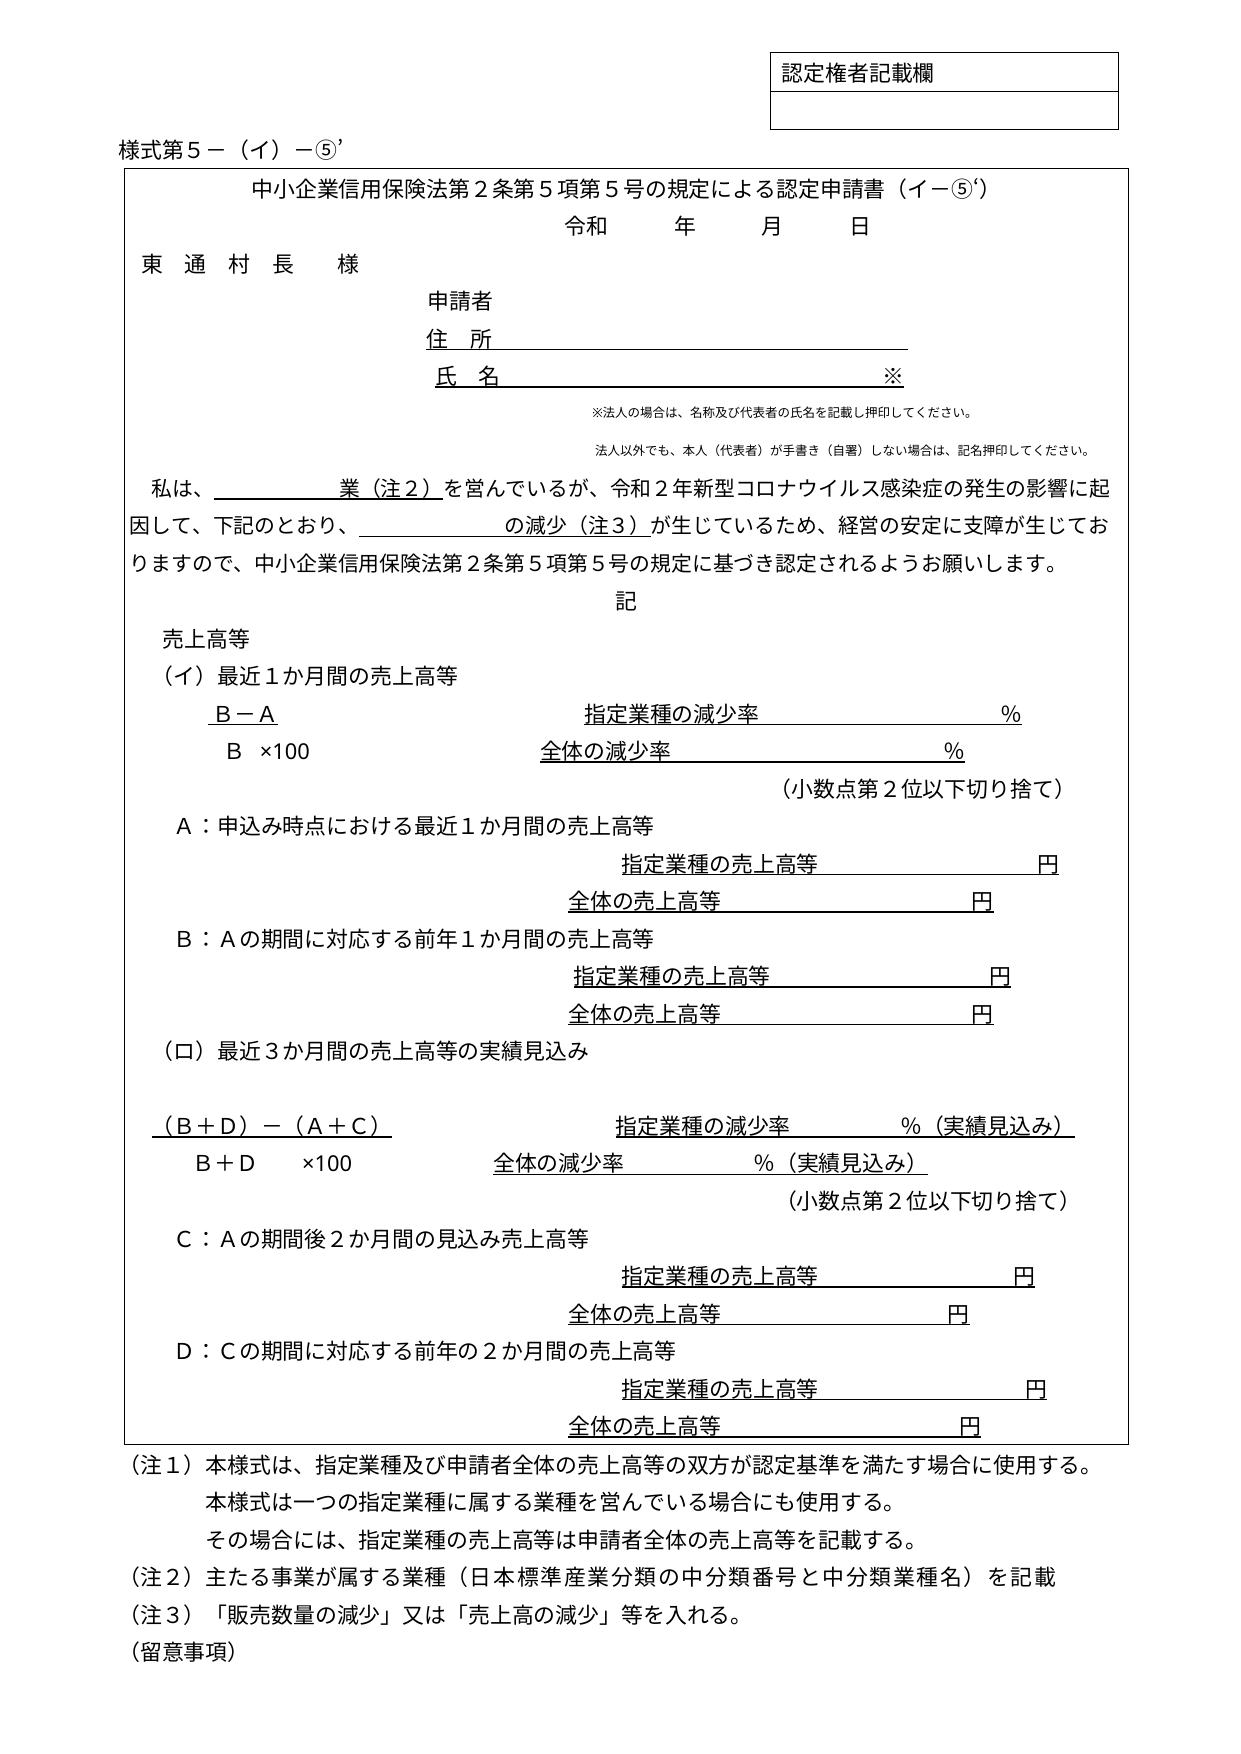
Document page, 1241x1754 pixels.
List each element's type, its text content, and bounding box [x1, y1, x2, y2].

text （注２）主たる事業が属する業種（日本標準産業分類の中分類番号と中分類業種名）を記載 [118, 1557, 1122, 1595]
text その場合には、指定業種の売上高等は申請者全体の売上高等を記載する。 [118, 1520, 1122, 1557]
text （注３）「販売数量の減少」又は「売上高の減少」等を入れる。 [118, 1595, 1122, 1632]
table_header 中小企業信用保険法第２条第５項第５号の規定による認定申請書（イ－⑤‘） 令和 年 月 日 東 通 村 長 様 申請者 住 所 氏 名 ※ ※法人の場合は、名称及び代表者の氏名を記載し押印してください。 法人以外でも、本人（代表者）が手書き（自署）しない場合は、記名押印してください。 私は、 業（注２）を営んでいるが、令和２年新型コロナウイルス感染症の発生の影響に起因して、下記のとおり、 の減少（注３）が生じているため、経営の安定に支障が生じておりますので、中小企業信用保険法第２条第５項第５号の規定に基づき認定されるようお願いします。 記 売上高等 （イ）最近１か月間の売上高等 Ｂ－Ａ 指定業種の減少率 ％ Ｂ ×100 全体の減少率 ％ （小数点第２位以下切り捨て） Ａ：申込み時点における最近１か月間の売上高等 指定業種の売上高等 円 全体の売上高等 円 Ｂ：Ａの期間に対応する前年１か月間の売上高等 指定業種の売上高等 円 全体の売上高等 円 （ロ）最近３か月間の売上高等の実績見込み （Ｂ＋Ｄ）－（Ａ＋Ｃ） 指定業種の減少率 ％（実績見込み） Ｂ＋Ｄ ×100 全体の減少率 ％（実績見込み） （小数点第２位以下切り捨て） Ｃ：Ａの期間後２か月間の見込み売上高等 指定業種の売上高等 円 全体の売上高等 円 Ｄ：Ｃの期間に対応する前年の２か月間の売上高等 指定業種の売上高等 円 全体の売上高等 円 [125, 169, 1128, 1444]
table_cell [771, 92, 1118, 129]
text （注１）本様式は、指定業種及び申請者全体の売上高等の双方が認定基準を満たす場合に使用する。 [118, 1445, 1122, 1482]
text （留意事項） [118, 1632, 1122, 1670]
text 様式第５－（イ）－⑤’ [118, 130, 1122, 168]
text 本様式は一つの指定業種に属する業種を営んでいる場合にも使用する。 [118, 1482, 1122, 1520]
table_header 認定権者記載欄 [771, 53, 1118, 91]
